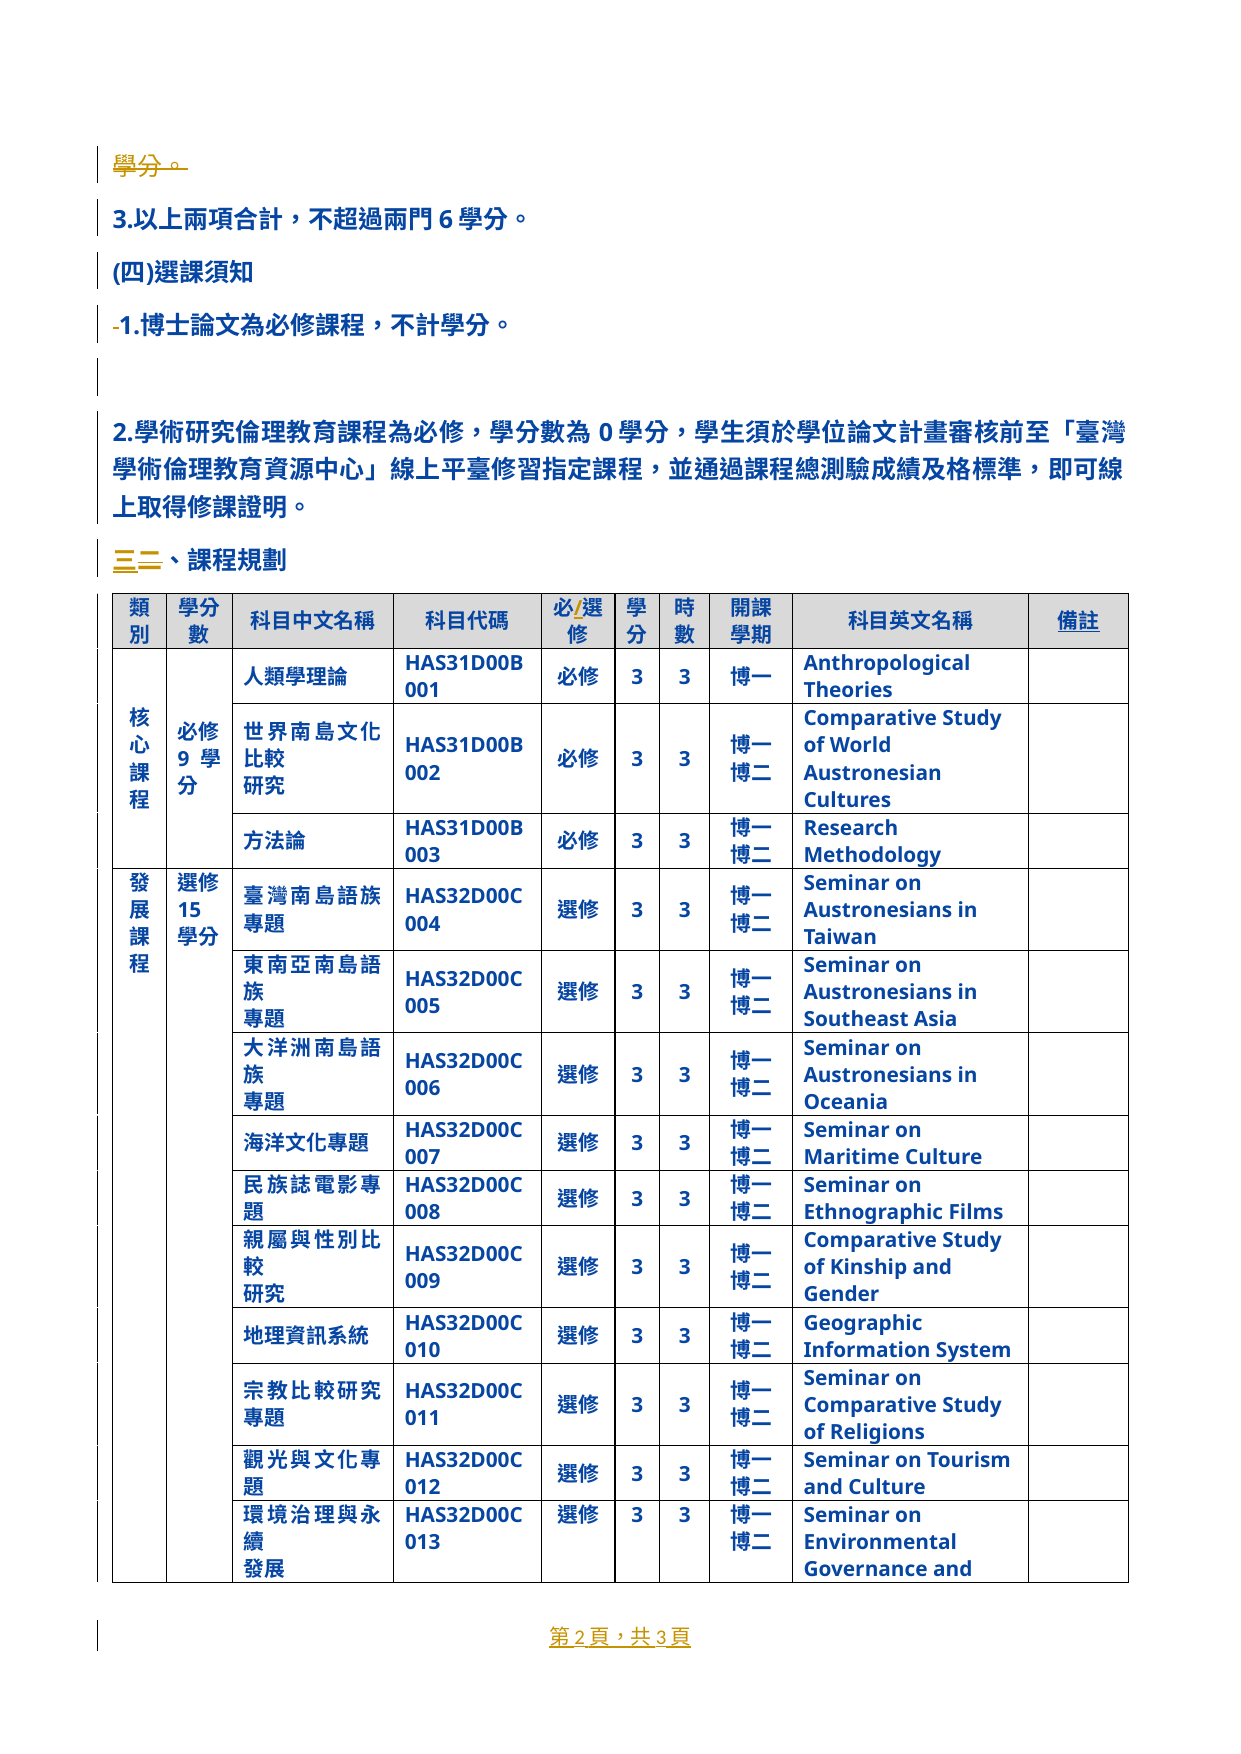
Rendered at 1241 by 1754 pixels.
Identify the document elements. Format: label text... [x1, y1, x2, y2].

table_cell 3 [660, 1116, 709, 1170]
text 3.以上兩項合計，不超過兩門6學分。 [112, 199, 1128, 236]
table_header 科目代碼 [394, 594, 541, 648]
table_cell 選修 [542, 869, 614, 950]
table_cell 選修 [542, 1364, 614, 1445]
table_cell 宗教比較研究專題 [233, 1364, 393, 1445]
table_cell 博一 博二 [710, 1308, 792, 1362]
table_header 必選修 [542, 594, 614, 648]
table_cell [1029, 1033, 1128, 1114]
table_cell 3 [616, 1226, 659, 1307]
table_cell 3 [616, 1364, 659, 1445]
table_cell Seminar on Austronesians in Oceania [793, 1033, 1028, 1114]
table_cell [1029, 704, 1128, 812]
table_cell [1029, 1226, 1128, 1307]
table_cell Seminar on Austronesians in Taiwan [793, 869, 1028, 950]
table_header 開課 學期 [710, 594, 792, 648]
table_header [1029, 594, 1128, 648]
table_header 類別 [113, 594, 166, 648]
table_header 學分 [616, 594, 659, 648]
table_cell 世界南島文化比較 研究 [233, 704, 393, 812]
table_cell 3 [616, 869, 659, 950]
table_cell 博一 博二 [710, 1116, 792, 1170]
table_cell HAS32D00C009 [394, 1226, 541, 1307]
table_cell 選修 [542, 1116, 614, 1170]
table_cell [793, 1501, 1028, 1582]
text 2.學術研究倫理教育課程為必修，學分數為 0學分，學生須於學位論文計畫審核前至「臺灣學術倫理教育資源中心」線上平臺修習指定課程，並通過課程總測驗成績及格標準，即可線上取得修課證明。 [112, 411, 1128, 524]
table_cell 海洋文化專題 [233, 1116, 393, 1170]
table_cell 3 [616, 951, 659, 1032]
table_cell [1029, 1446, 1128, 1500]
table_cell 親屬與性別比較 研究 [233, 1226, 393, 1307]
table_cell Seminar on Ethnographic Films [793, 1171, 1028, 1225]
table_cell Seminar on Maritime Culture [793, 1116, 1028, 1170]
table_cell 民族誌電影專題 [233, 1171, 393, 1225]
table_cell 核 心 課 程 [113, 649, 166, 868]
table_cell 環境治理與永續 發展 專題 [233, 1501, 393, 1582]
table_cell 3 [660, 869, 709, 950]
text 1.博士論文為必修課程，不計學分。 [112, 305, 1128, 343]
table_cell 博一 博二 [710, 814, 792, 868]
table_cell 3 [660, 1308, 709, 1362]
table_cell 博一 博二 [710, 704, 792, 812]
table_cell 3 [616, 1501, 659, 1582]
table_cell Geographic Information System [793, 1308, 1028, 1362]
table_cell [1029, 649, 1128, 703]
table_cell 必修 [542, 704, 614, 812]
table_cell [1029, 951, 1128, 1032]
table_cell HAS32D00C004 [394, 869, 541, 950]
table_cell 3 [660, 1171, 709, 1225]
table_cell 博一 博二 [710, 1446, 792, 1500]
table_cell 博一 博二 [710, 1033, 792, 1114]
table_cell 選修 [542, 1446, 614, 1500]
table_cell 大洋洲南島語族 專題 [233, 1033, 393, 1114]
table_cell 3 [616, 649, 659, 703]
table_cell 發 展 課 程 [113, 869, 166, 1582]
table_cell 博一 博二 [710, 1226, 792, 1307]
table_cell 臺灣南島語族專題 [233, 869, 393, 950]
table_cell HAS32D00C010 [394, 1308, 541, 1362]
table_cell 博一 博二 [710, 1171, 792, 1225]
table_cell 人類學理論 [233, 649, 393, 703]
table_cell [1029, 1308, 1128, 1362]
table_cell Anthropological Theories [793, 649, 1028, 703]
table_cell 地理資訊系統 [233, 1308, 393, 1362]
table_cell 選修 [542, 1501, 614, 1582]
table_cell 3 [660, 649, 709, 703]
table_cell 3 [660, 1033, 709, 1114]
table_cell 3 [616, 814, 659, 868]
table_cell HAS32D00C005 [394, 951, 541, 1032]
table_cell [1029, 1116, 1128, 1170]
table_header 科目英文名稱 [793, 594, 1028, 648]
table_cell 博一 博二 [710, 869, 792, 950]
table_cell 選修 [542, 1171, 614, 1225]
table_cell Seminar on Tourism and Culture [793, 1446, 1028, 1500]
table_cell HAS32D00C007 [394, 1116, 541, 1170]
table_cell 3 [616, 1308, 659, 1362]
table_cell 選修 [542, 1226, 614, 1307]
table_cell [1029, 869, 1128, 950]
table_cell 必修 9學分 [167, 649, 232, 868]
table_cell [1029, 1364, 1128, 1445]
table_cell HAS32D00C008 [394, 1171, 541, 1225]
text (四)選課須知 [112, 252, 1128, 289]
table_cell 觀光與文化專題 [233, 1446, 393, 1500]
table_cell Research Methodology [793, 814, 1028, 868]
table_cell [1029, 1501, 1128, 1582]
table_cell HAS31D00B002 [394, 704, 541, 812]
table_cell 3 [616, 1116, 659, 1170]
table_cell Seminar on Austronesians in Southeast Asia [793, 951, 1028, 1032]
table_header 時數 [660, 594, 709, 648]
table_cell 博一 [710, 649, 792, 703]
table_cell HAS31D00B003 [394, 814, 541, 868]
table_cell 3 [660, 1501, 709, 1582]
table_cell 選修 [542, 951, 614, 1032]
table_cell 3 [660, 704, 709, 812]
table_header 學分數 [167, 594, 232, 648]
table_cell 3 [660, 1446, 709, 1500]
table_cell 必修 [542, 649, 614, 703]
table_cell 3 [616, 1171, 659, 1225]
table_cell 方法論 [233, 814, 393, 868]
table_cell 3 [660, 1364, 709, 1445]
table_header 科目中文名稱 [233, 594, 393, 648]
table_cell 3 [660, 951, 709, 1032]
table_cell 博一 博二 [710, 951, 792, 1032]
table_cell HAS31D00B001 [394, 649, 541, 703]
table_cell 博一 博二 [710, 1501, 792, 1582]
table_cell Seminar on Comparative Study of Religions [793, 1364, 1028, 1445]
table_cell Comparative Study of Kinship and Gender [793, 1226, 1028, 1307]
table_cell HAS32D00C011 [394, 1364, 541, 1445]
table_cell [1029, 814, 1128, 868]
table_cell 選修 [542, 1033, 614, 1114]
table_cell 必修 [542, 814, 614, 868]
table_cell 選修 [542, 1308, 614, 1362]
table_cell 東南亞南島語族 專題 [233, 951, 393, 1032]
table_cell 選修 15 學分 [167, 869, 232, 1582]
table_cell 3 [660, 1226, 709, 1307]
table_cell 3 [616, 1033, 659, 1114]
table_cell Comparative Study of World Austronesian Cultures [793, 704, 1028, 812]
table_cell HAS32D00C006 [394, 1033, 541, 1114]
table_cell 3 [616, 704, 659, 812]
table_cell 3 [616, 1446, 659, 1500]
table_cell HAS32D00C013 [394, 1501, 541, 1582]
table_cell [1029, 1171, 1128, 1225]
table_cell 3 [660, 814, 709, 868]
table_cell HAS32D00C012 [394, 1446, 541, 1500]
table_cell 博一 博二 [710, 1364, 792, 1445]
text 、課程規劃 [112, 539, 1128, 577]
